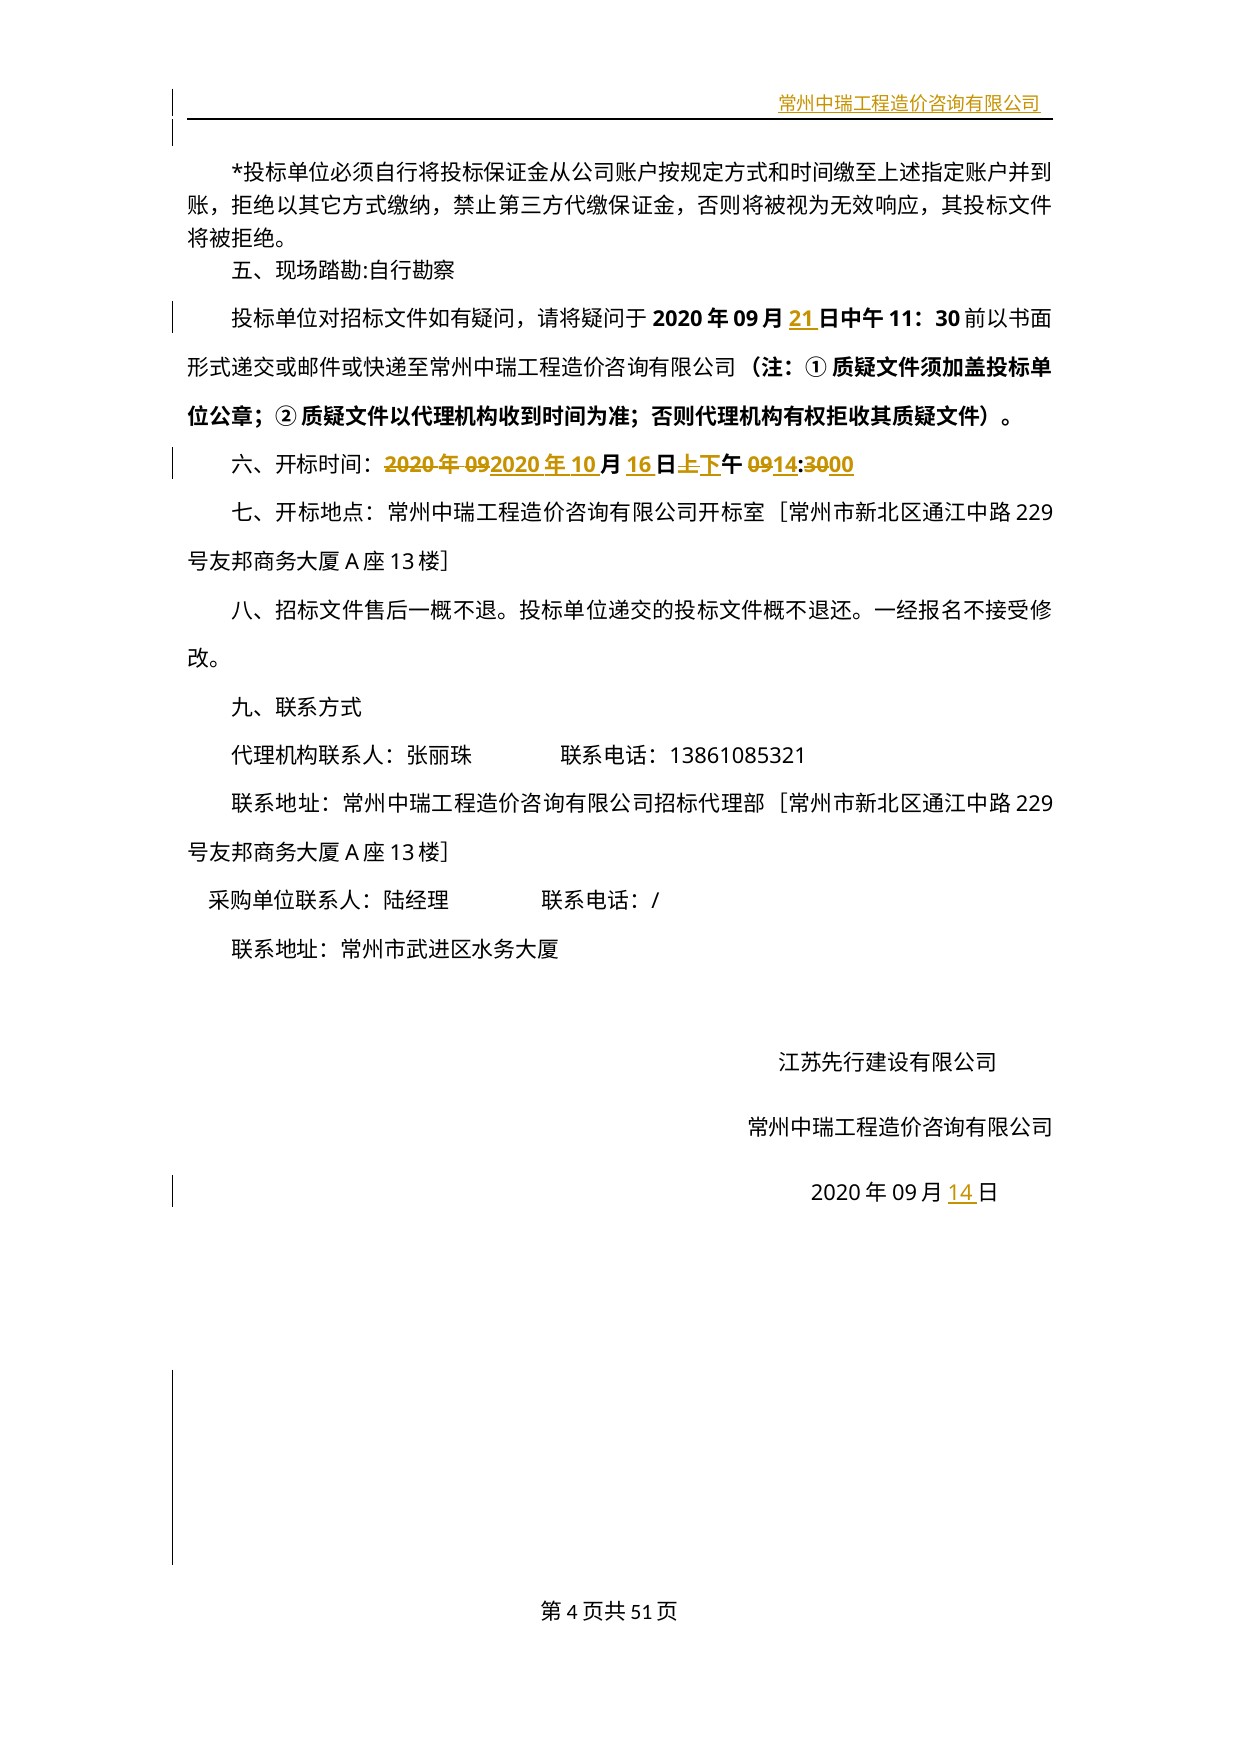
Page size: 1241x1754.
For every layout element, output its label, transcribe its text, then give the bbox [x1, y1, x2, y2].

text 江苏先行建设有限公司 [187, 1045, 1053, 1077]
text 常州中瑞工程造价咨询有限公司 [187, 1110, 1053, 1142]
text *投标单位必须自行将投标保证金从公司账户按规定方式和时间缴至上述指定账户并到账，拒绝以其它方式缴纳，禁止第三方代缴保证金，否则将被视为无效响应，其投标文件将被拒绝。 [187, 155, 1053, 253]
text 采购单位联系人：陆经理 联系电话：/ [187, 883, 1053, 916]
text 八、招标文件售后一概不退。投标单位递交的投标文件概不退还。一经报名不接受修改。 [187, 592, 1053, 673]
text 五、现场踏勘:自行勘察 [187, 253, 1053, 285]
text 2020年 09月日 [187, 1175, 1053, 1207]
text 代理机构联系人：张丽珠 联系电话：13861085321 [187, 738, 1053, 770]
text 六、开标时间：月日午: [187, 447, 1053, 479]
text 七、开标地点：常州中瑞工程造价咨询有限公司开标室［常州市新北区通江中路229号友邦商务大厦A座13楼］ [187, 495, 1053, 576]
text 联系地址：常州市武进区水务大厦 [187, 931, 1053, 964]
text 联系地址：常州中瑞工程造价咨询有限公司招标代理部［常州市新北区通江中路229号友邦商务大厦A座13楼］ [187, 786, 1053, 867]
text 投标单位对招标文件如有疑问，请将疑问于2020年09月日中午11：30前以书面形式递交或邮件或快递至常州中瑞工程造价咨询有限公司（注：① 质疑文件须加盖投标单位公章；② 质疑文件以代理机构收到时间为准；否则代理机构有权拒收其质疑文件）。 [187, 301, 1053, 431]
text 九、联系方式 [187, 689, 1053, 722]
